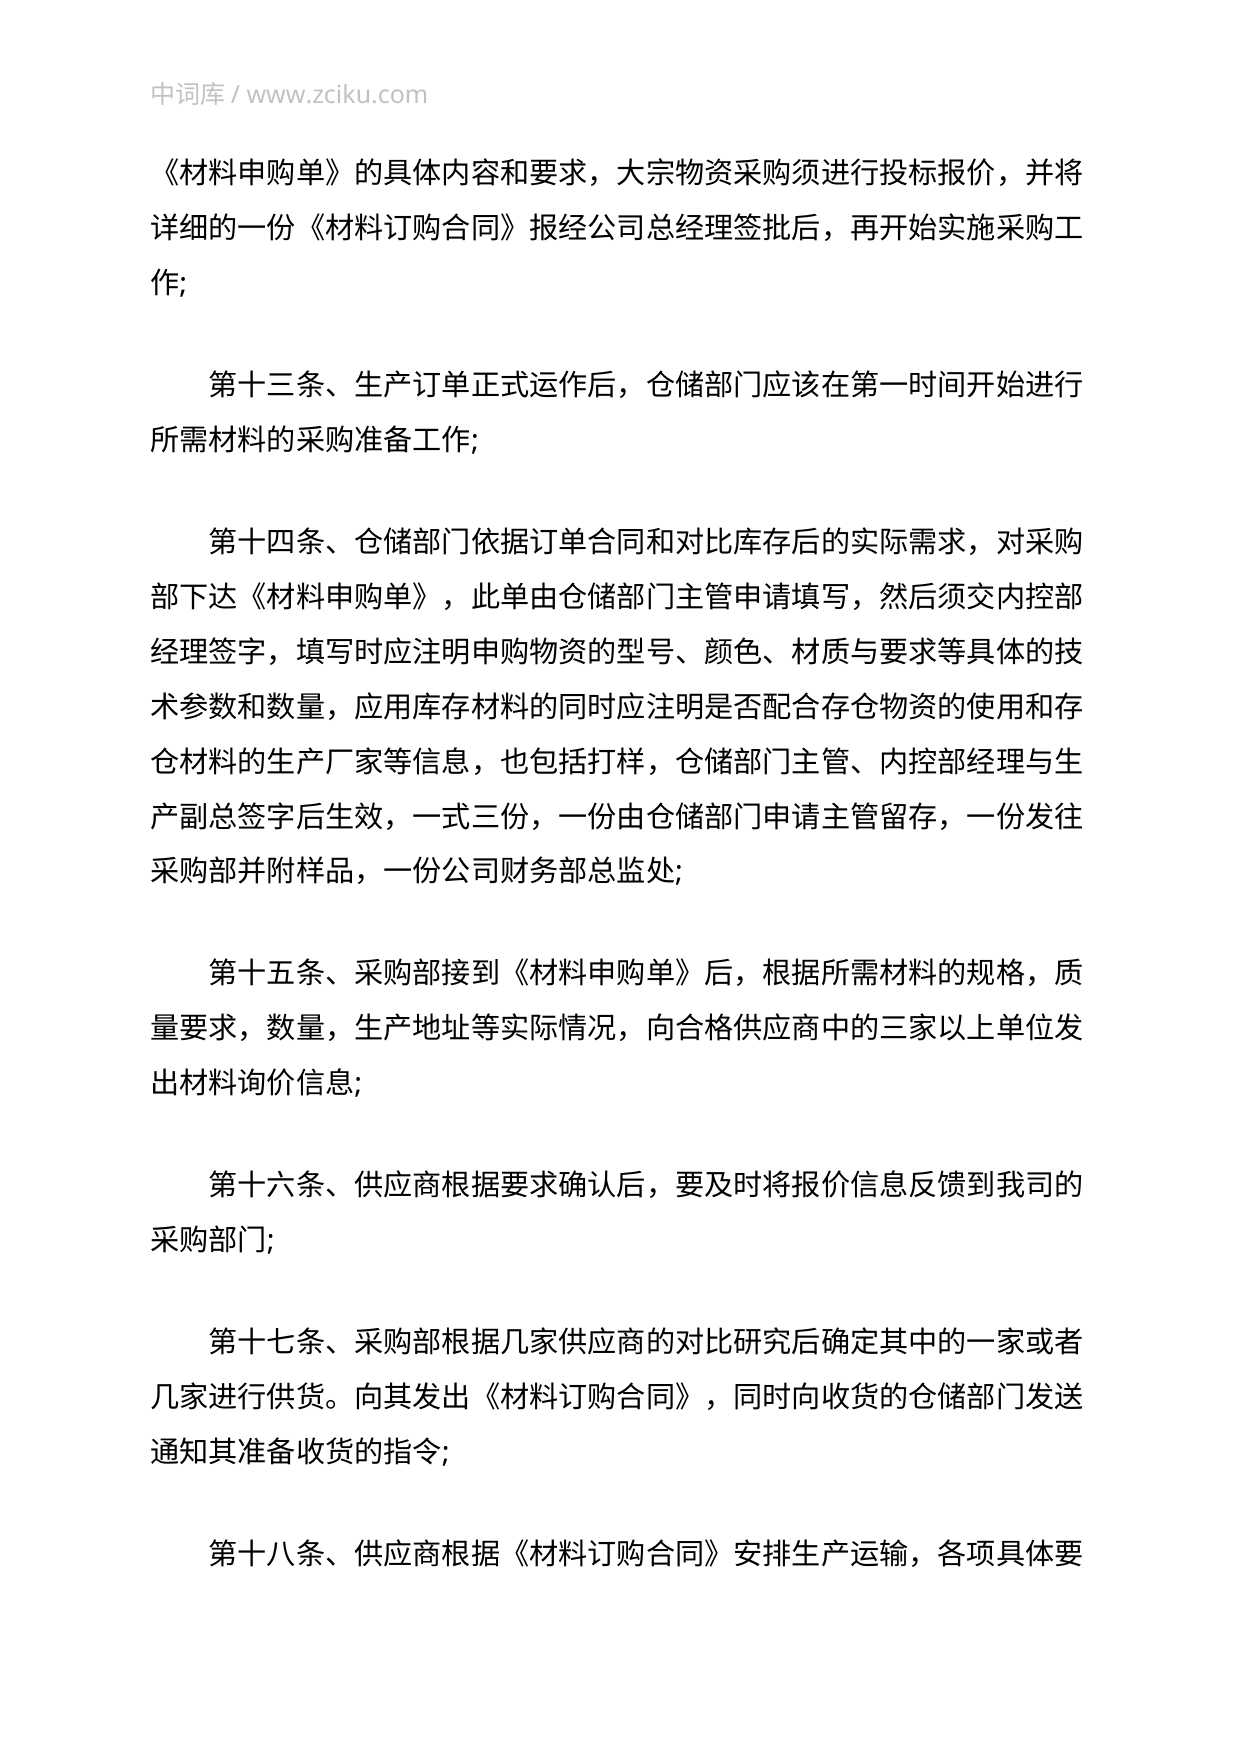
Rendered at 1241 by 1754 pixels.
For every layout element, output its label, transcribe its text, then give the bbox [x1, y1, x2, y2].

text 第十六条、供应商根据要求确认后，要及时将报价信息反馈到我司的采购部门; [150, 1162, 1090, 1259]
text 第十四条、仓储部门依据订单合同和对比库存后的实际需求，对采购部下达《材料申购单》，此单由仓储部门主管申请填写，然后须交内控部经理签字，填写时应注明申购物资的型号、颜色、材质与要求等具体的技术参数和数量，应用库存材料的同时应注明是否配合存仓物资的使用和存仓材料的生产厂家等信息，也包括打样，仓储部门主管、内控部经理与生产副总签字后生效，一式三份，一份由仓储部门申请主管留存，一份发往采购部并附样品，一份公司财务部总监处; [150, 519, 1090, 890]
text 第十三条、生产订单正式运作后，仓储部门应该在第一时间开始进行所需材料的采购准备工作; [150, 362, 1090, 459]
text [150, 150, 1090, 302]
text 第十七条、采购部根据几家供应商的对比研究后确定其中的一家或者几家进行供货。向其发出《材料订购合同》，同时向收货的仓储部门发送通知其准备收货的指令; [150, 1319, 1090, 1471]
text 第十五条、采购部接到《材料申购单》后，根据所需材料的规格，质量要求，数量，生产地址等实际情况，向合格供应商中的三家以上单位发出材料询价信息; [150, 950, 1090, 1102]
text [150, 1530, 1090, 1573]
